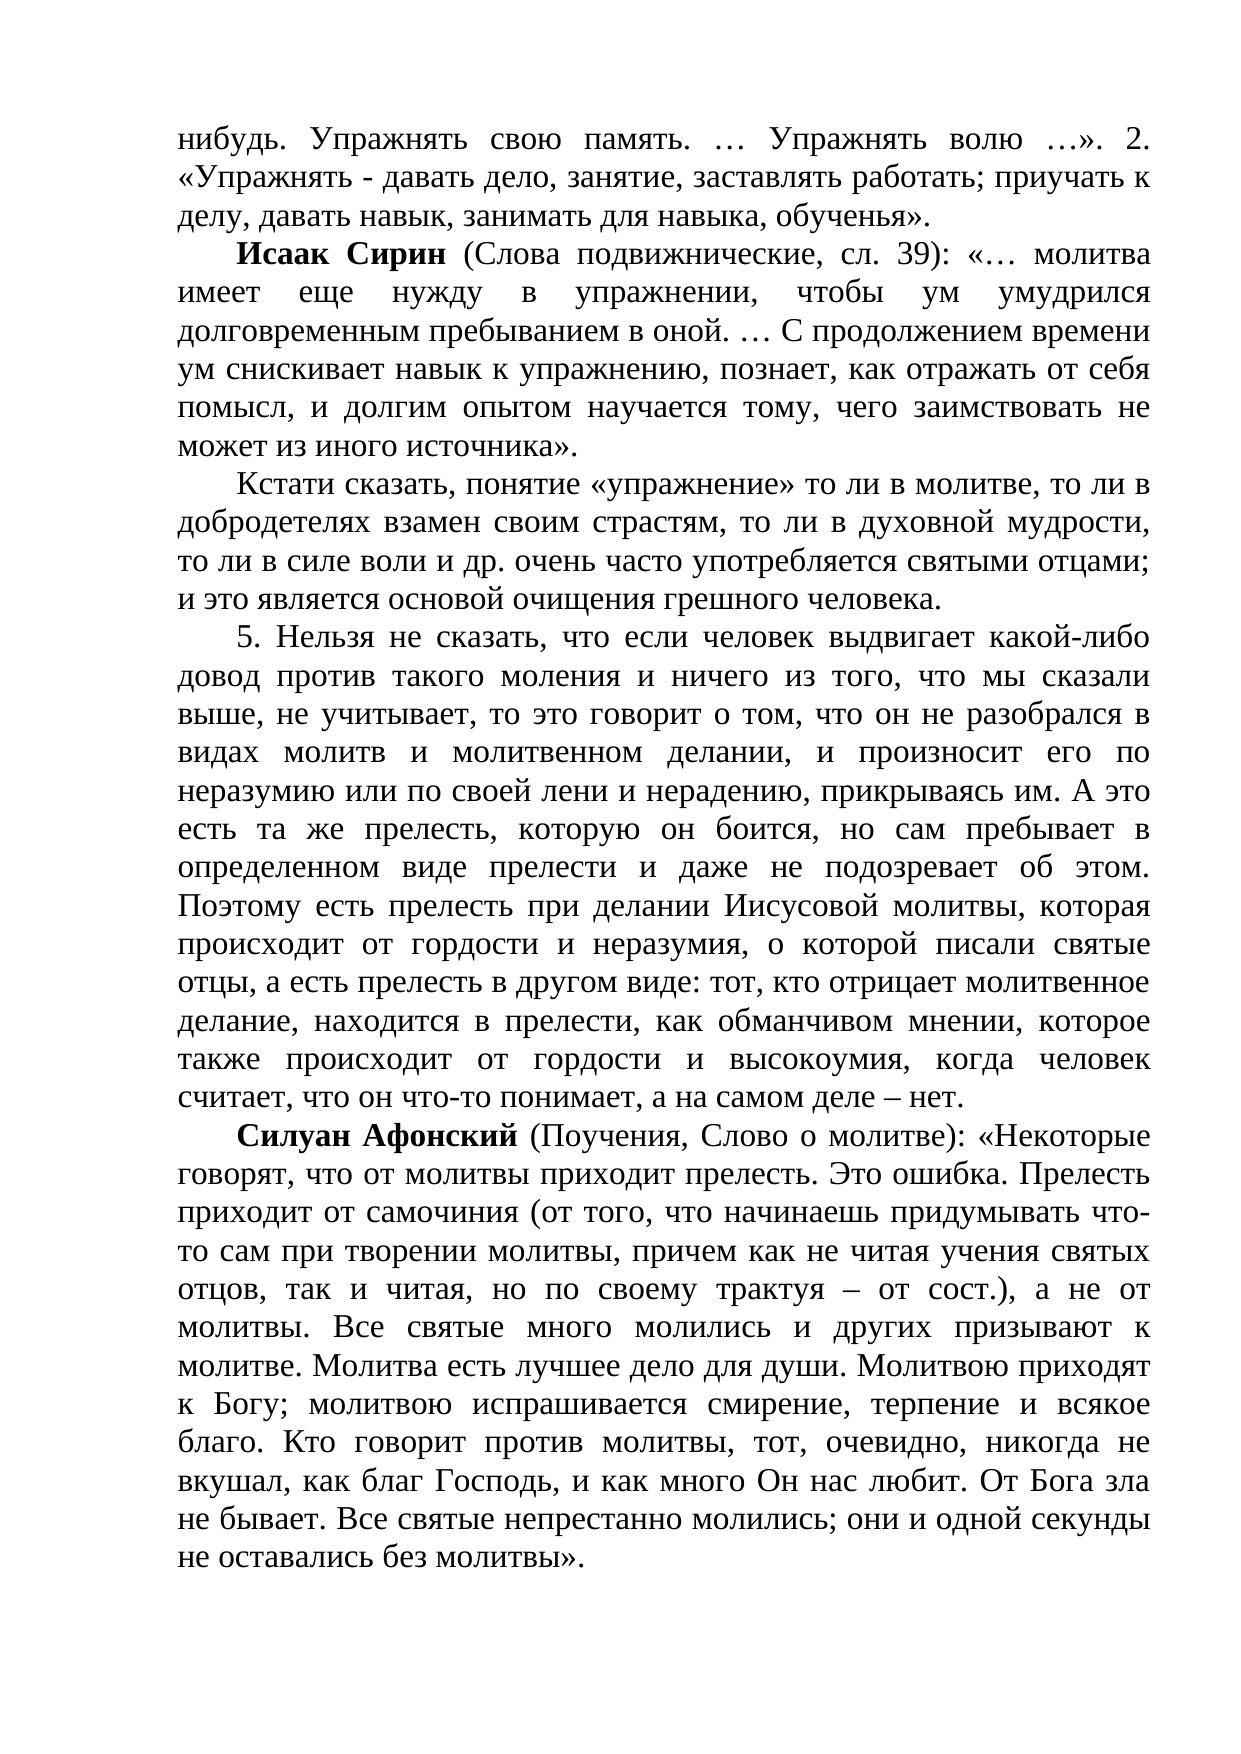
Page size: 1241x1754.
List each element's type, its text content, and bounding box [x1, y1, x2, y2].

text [177, 118, 1152, 233]
text Кстати сказать, понятие «упражнение» то ли в молитве, то ли в добродетелях взамен своим страстям, то ли в духовной мудрости, то ли в силе воли и др. очень часто употребляется святыми отцами; и это является основой очищения грешного человека. [177, 463, 1152, 616]
text Исаак Сирин (Слова подвижнические, сл. 39): «… молитва имеет еще нужду в упражнении, чтобы ум умудрился долговременным пребыванием в оной. … С продолжением времени ум снискивает навык к упражнению, познает, как отражать от себя помысл, и долгим опытом научается тому, чего заимствовать не может из иного источника». [177, 233, 1152, 463]
text 5. Нельзя не сказать, что если человек выдвигает какой-либо довод против такого моления и ничего из того, что мы сказали выше, не учитывает, то это говорит о том, что он не разобрался в видах молитв и молитвенном делании, и произносит его по неразумию или по своей лени и нерадению, прикрываясь им. А это есть та же прелесть, которую он боится, но сам пребывает в определенном виде прелести и даже не подозревает об этом. Поэтому есть прелесть при делании Иисусовой молитвы, которая происходит от гордости и неразумия, о которой писали святые отцы, а есть прелесть в другом виде: тот, кто отрицает молитвенное делание, находится в прелести, как обманчивом мнении, которое также происходит от гордости и высокоумия, когда человек считает, что он что-то понимает, а на самом деле – нет. [177, 616, 1152, 1115]
text Силуан Афонский (Поучения, Слово о молитве): «Некоторые говорят, что от молитвы приходит прелесть. Это ошибка. Прелесть приходит от самочиния (от того, что начинаешь придумывать что-то сам при творении молитвы, причем как не читая учения святых отцов, так и читая, но по своему трактуя – от сост.), а не от молитвы. Все святые много молились и других призывают к молитве. Молитва есть лучшее дело для души. Молитвою приходят к Богу; молитвою испрашивается смирение, терпение и всякое благо. Кто говорит против молитвы, тот, очевидно, никогда не вкушал, как благ Господь, и как много Он нас любит. От Бога зла не бывает. Все святые непрестанно молились; они и одной секунды не оставались без молитвы». [177, 1115, 1152, 1575]
